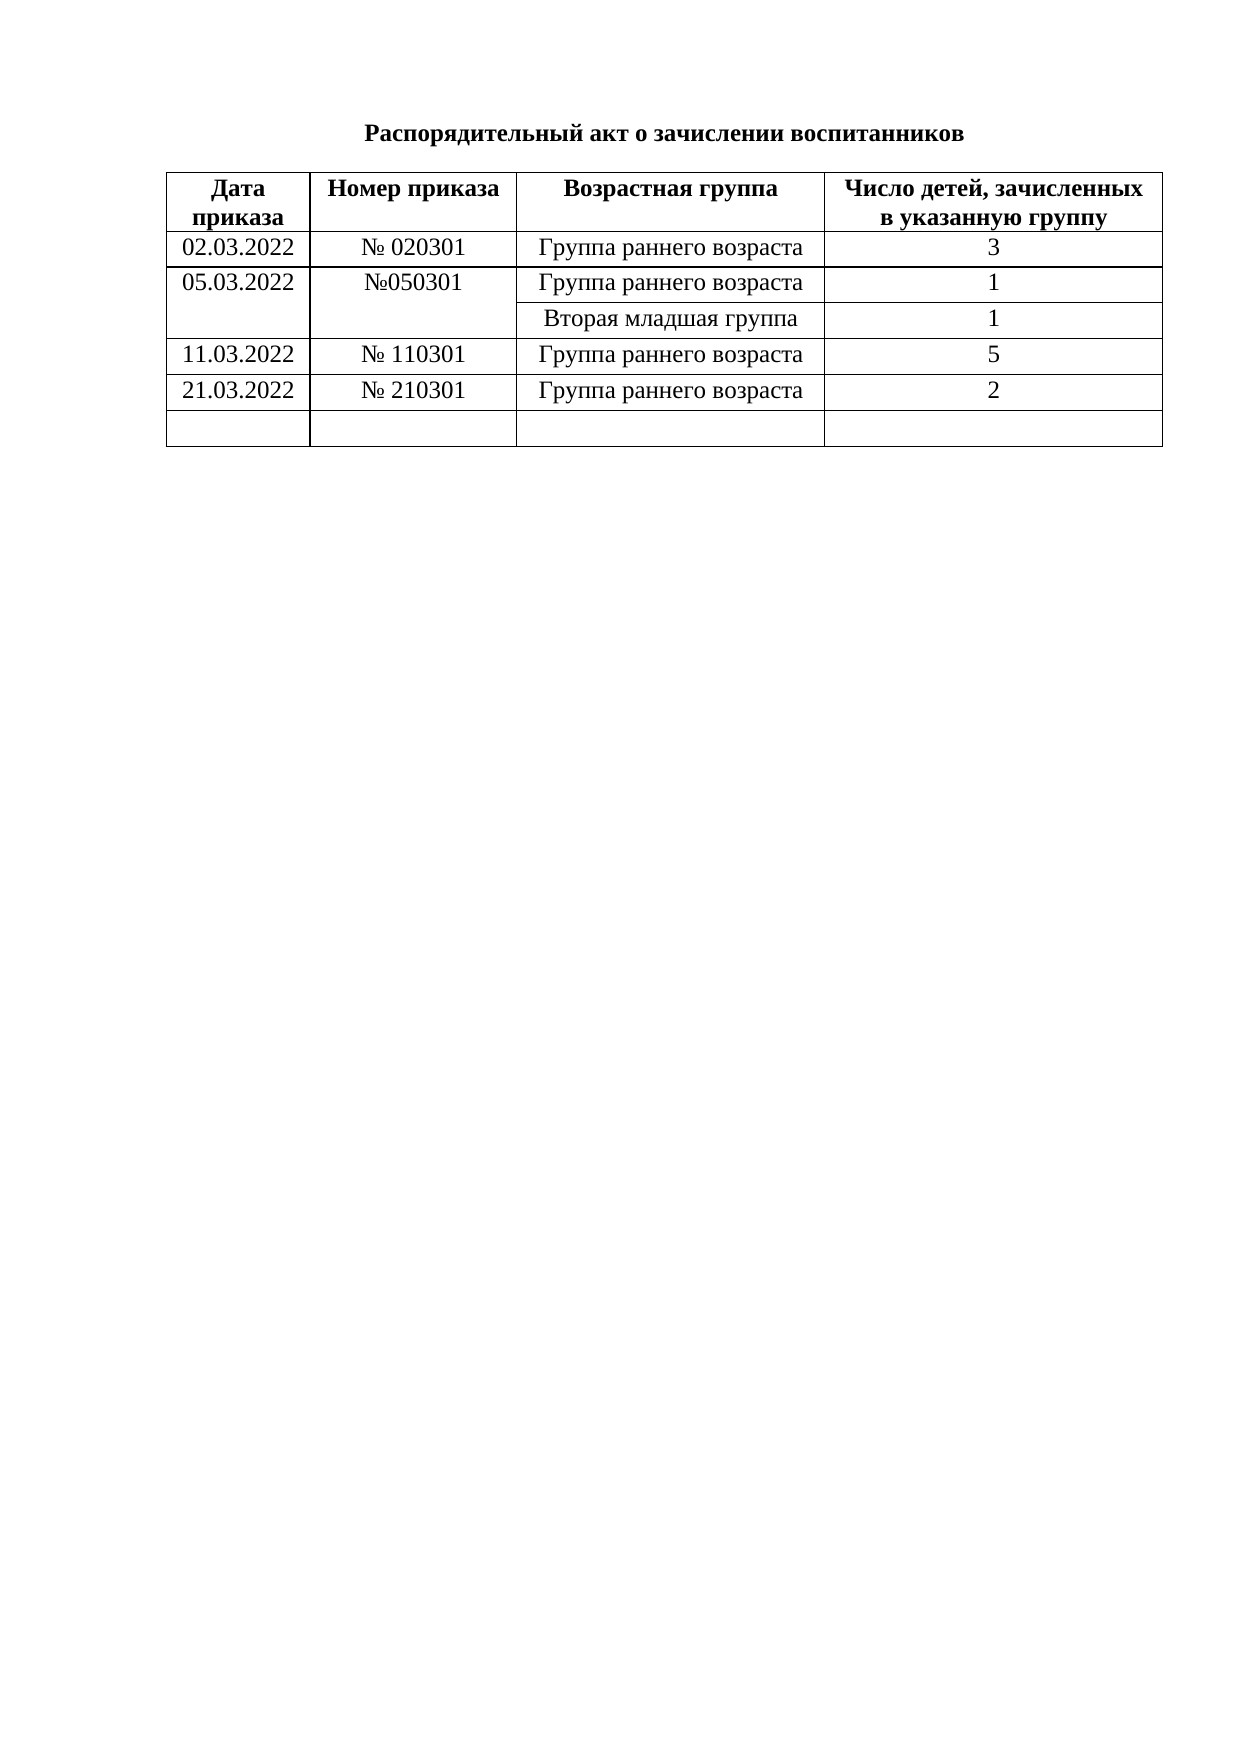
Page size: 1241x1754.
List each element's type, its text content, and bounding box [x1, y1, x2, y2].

table_cell № 210301 [311, 375, 516, 410]
text Распорядительный акт о зачислении воспитанников [177, 118, 1152, 147]
table_cell 1 [825, 303, 1162, 338]
table_cell № 110301 [311, 339, 516, 374]
table_cell 11.03.2022 [167, 339, 309, 374]
table_header Число детей, зачисленных в указанную группу [825, 173, 1162, 231]
table_cell [825, 411, 1162, 446]
table_cell Группа раннего возраста [517, 268, 824, 302]
table_cell [167, 411, 309, 446]
table_cell 02.03.2022 [167, 232, 309, 266]
table_cell [517, 411, 824, 446]
table_cell Группа раннего возраста [517, 232, 824, 266]
table_header Дата приказа [167, 173, 309, 231]
table_cell 1 [825, 268, 1162, 302]
table_cell Вторая младшая группа [517, 303, 824, 338]
table_cell 3 [825, 232, 1162, 266]
table_cell 5 [825, 339, 1162, 374]
table_cell 21.03.2022 [167, 375, 309, 410]
table_header Возрастная группа [517, 173, 824, 231]
table_cell № 020301 [311, 232, 516, 266]
table_cell №050301 [311, 268, 516, 338]
table_cell [311, 411, 516, 446]
table_cell 05.03.2022 [167, 268, 309, 338]
table_cell Группа раннего возраста [517, 339, 824, 374]
table_cell Группа раннего возраста [517, 375, 824, 410]
table_cell 2 [825, 375, 1162, 410]
table_header Номер приказа [311, 173, 516, 231]
